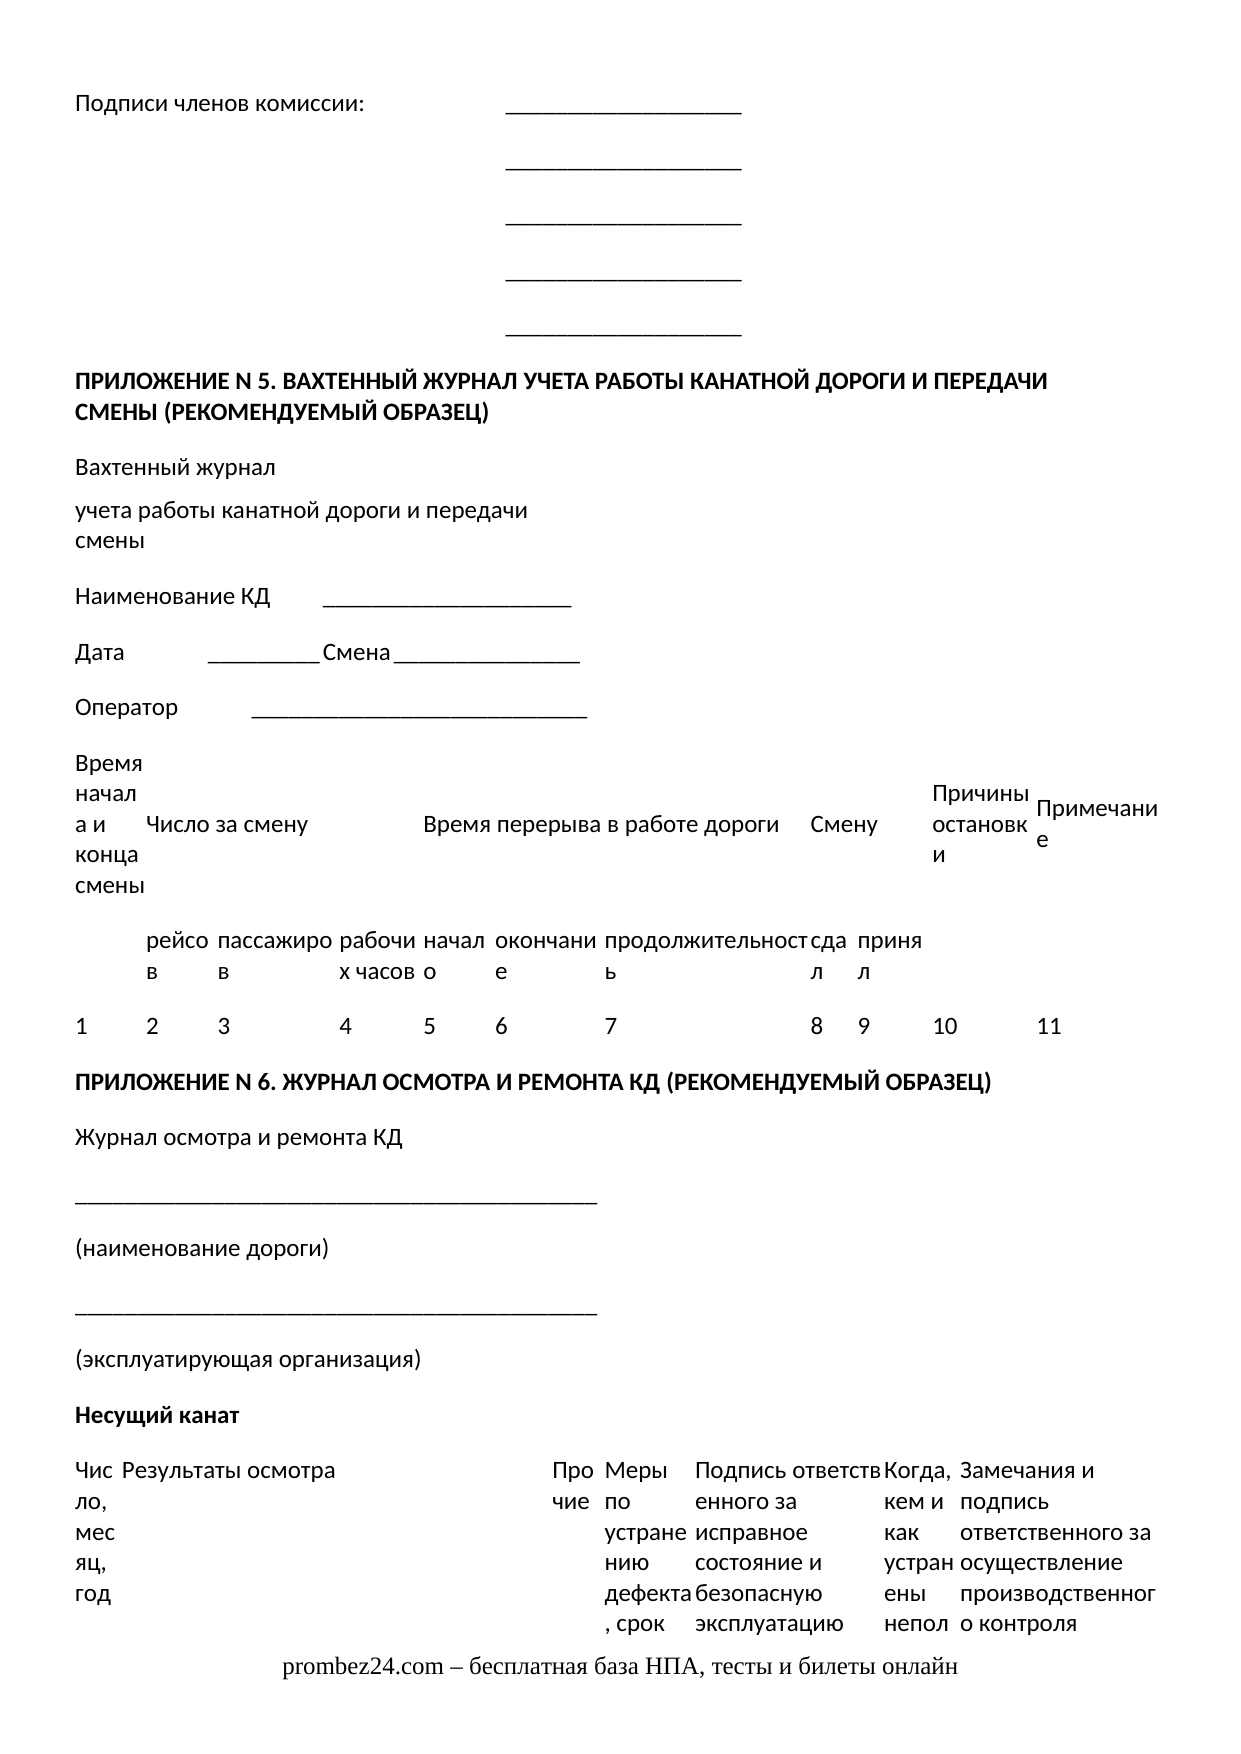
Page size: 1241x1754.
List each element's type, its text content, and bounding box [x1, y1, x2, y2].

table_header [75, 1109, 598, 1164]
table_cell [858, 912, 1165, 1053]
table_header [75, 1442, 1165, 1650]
text ПРИЛОЖЕНИЕ N 5. ВАХТЕННЫЙ ЖУРНАЛ УЧЕТА РАБОТЫ КАНАТНОЙ ДОРОГИ И ПЕРЕДАЧИ СМЕНЫ (РЕКОМЕНДУЕМЫЙ ОБРАЗЕЦ) [75, 365, 1165, 426]
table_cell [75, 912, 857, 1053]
text Несущий канат [75, 1399, 1165, 1429]
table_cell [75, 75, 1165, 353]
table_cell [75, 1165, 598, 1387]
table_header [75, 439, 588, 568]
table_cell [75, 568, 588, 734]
text ПРИЛОЖЕНИЕ N 6. ЖУРНАЛ ОСМОТРА И РЕМОНТА КД (РЕКОМЕНДУЕМЫЙ ОБРАЗЕЦ) [75, 1066, 1165, 1096]
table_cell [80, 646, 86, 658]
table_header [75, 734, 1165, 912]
